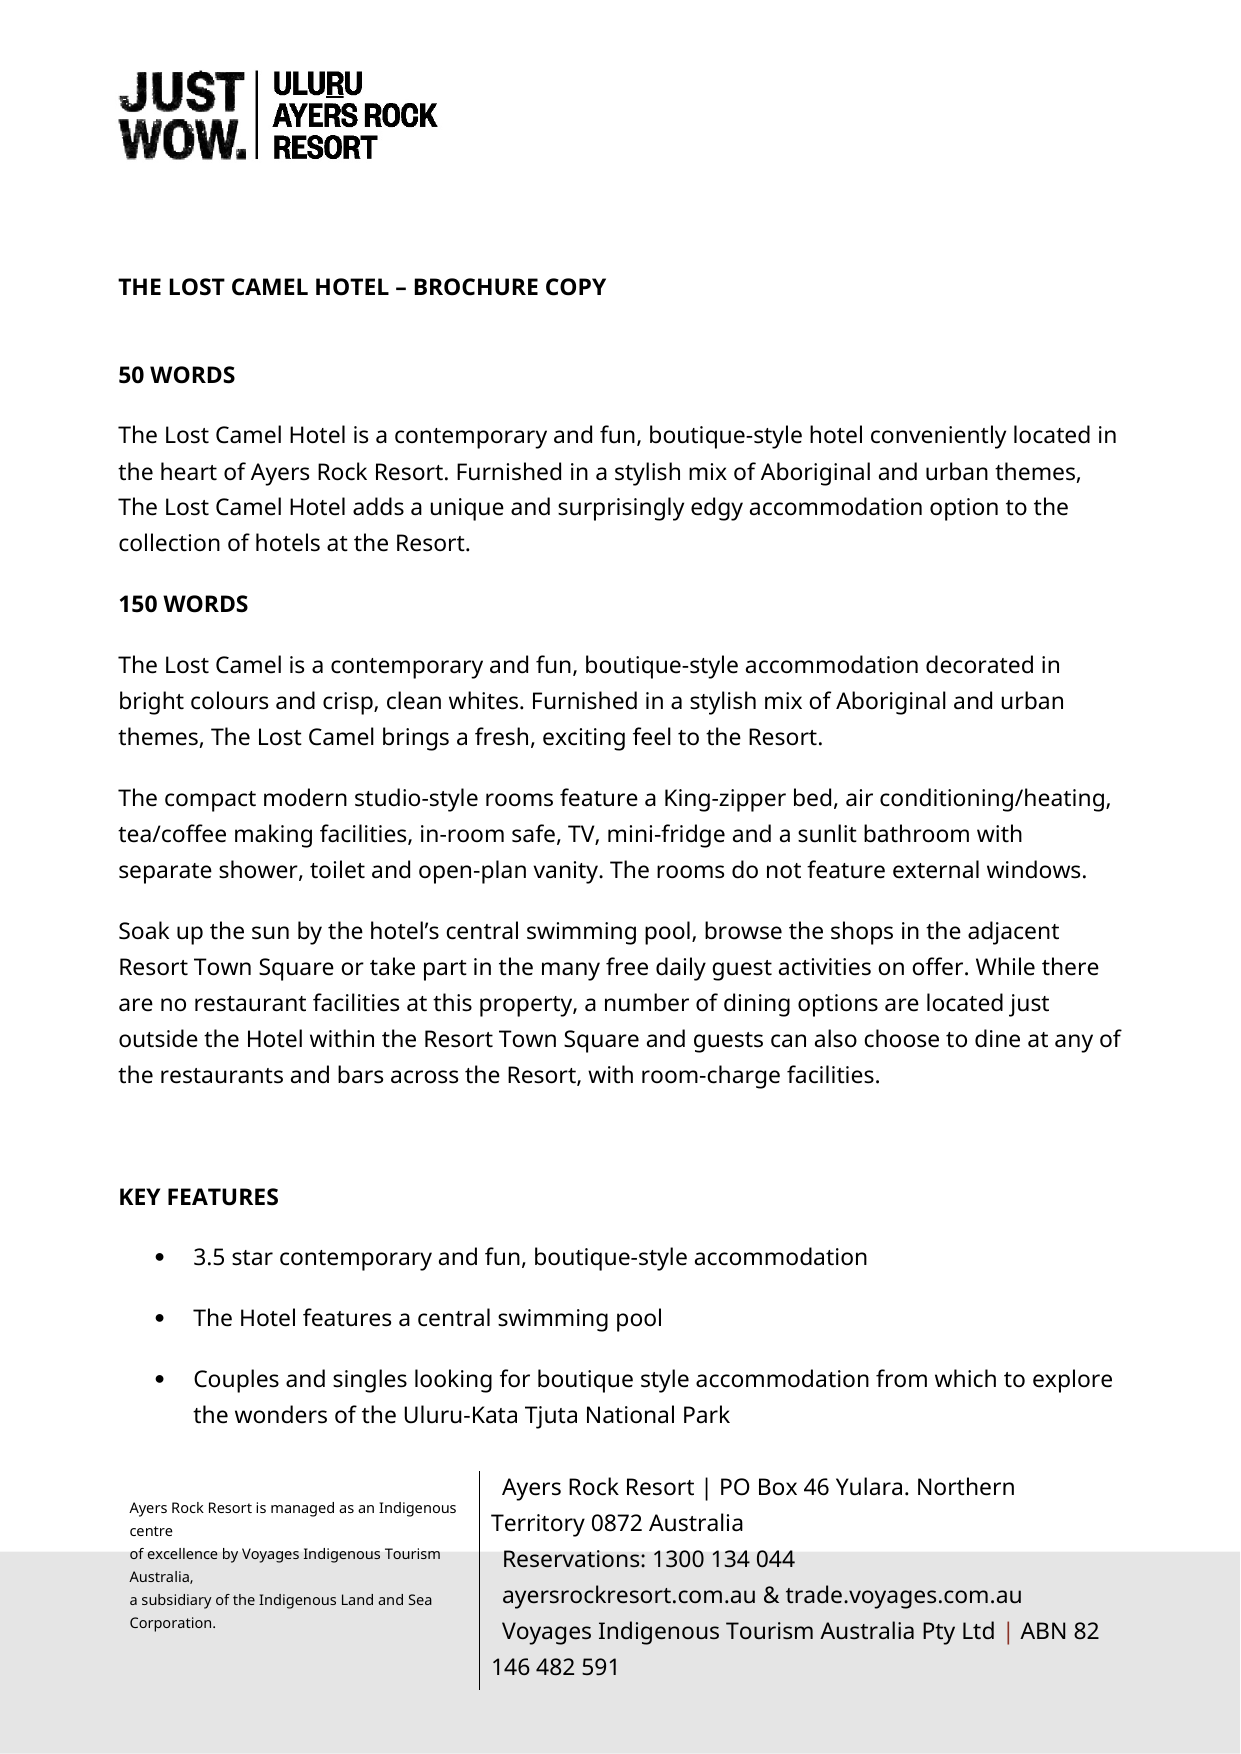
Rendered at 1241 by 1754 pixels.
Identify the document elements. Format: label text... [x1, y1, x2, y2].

text Soak up the sun by the hotel’s central swimming pool, browse the shops in the adjacent Resort Town Square or take part in the many free daily guest activities on offer. While there are no restaurant facilities at this property, a number of dining options are located just outside the Hotel within the Resort Town Square and guests can also choose to dine at any of the restaurants and bars across the Resort, with room-charge facilities. [118, 915, 1122, 1090]
picture [0, 0, 1241, 177]
text KEY FEATURES [118, 1180, 1122, 1212]
list Couples and singles looking for boutique style accommodation from which to explore the wonders of the Uluru-Kata Tjuta National Park [156, 1363, 1122, 1430]
text The Lost Camel is a contemporary and fun, boutique-style accommodation decorated in bright colours and crisp, clean whites. Furnished in a stylish mix of Aboriginal and urban themes, The Lost Camel brings a fresh, exciting feel to the Resort. [118, 649, 1122, 752]
list 3.5 star contemporary and fun, boutique-style accommodation [156, 1241, 1122, 1273]
text 50 WORDS [118, 358, 1122, 390]
text The compact modern studio-style rooms feature a King-zipper bed, air conditioning/heating, tea/coffee making facilities, in-room safe, TV, mini-fridge and a sunlit bathroom with separate shower, toilet and open-plan vanity. The rooms do not feature external windows. [118, 782, 1122, 885]
text The Lost Camel Hotel is a contemporary and fun, boutique-style hotel conveniently located in the heart of Ayers Rock Resort. Furnished in a stylish mix of Aboriginal and urban themes, The Lost Camel Hotel adds a unique and surprisingly edgy accommodation option to the collection of hotels at the Resort. [118, 419, 1122, 558]
text 150 WORDS [118, 588, 1122, 619]
list The Hotel features a central swimming pool [156, 1302, 1122, 1333]
